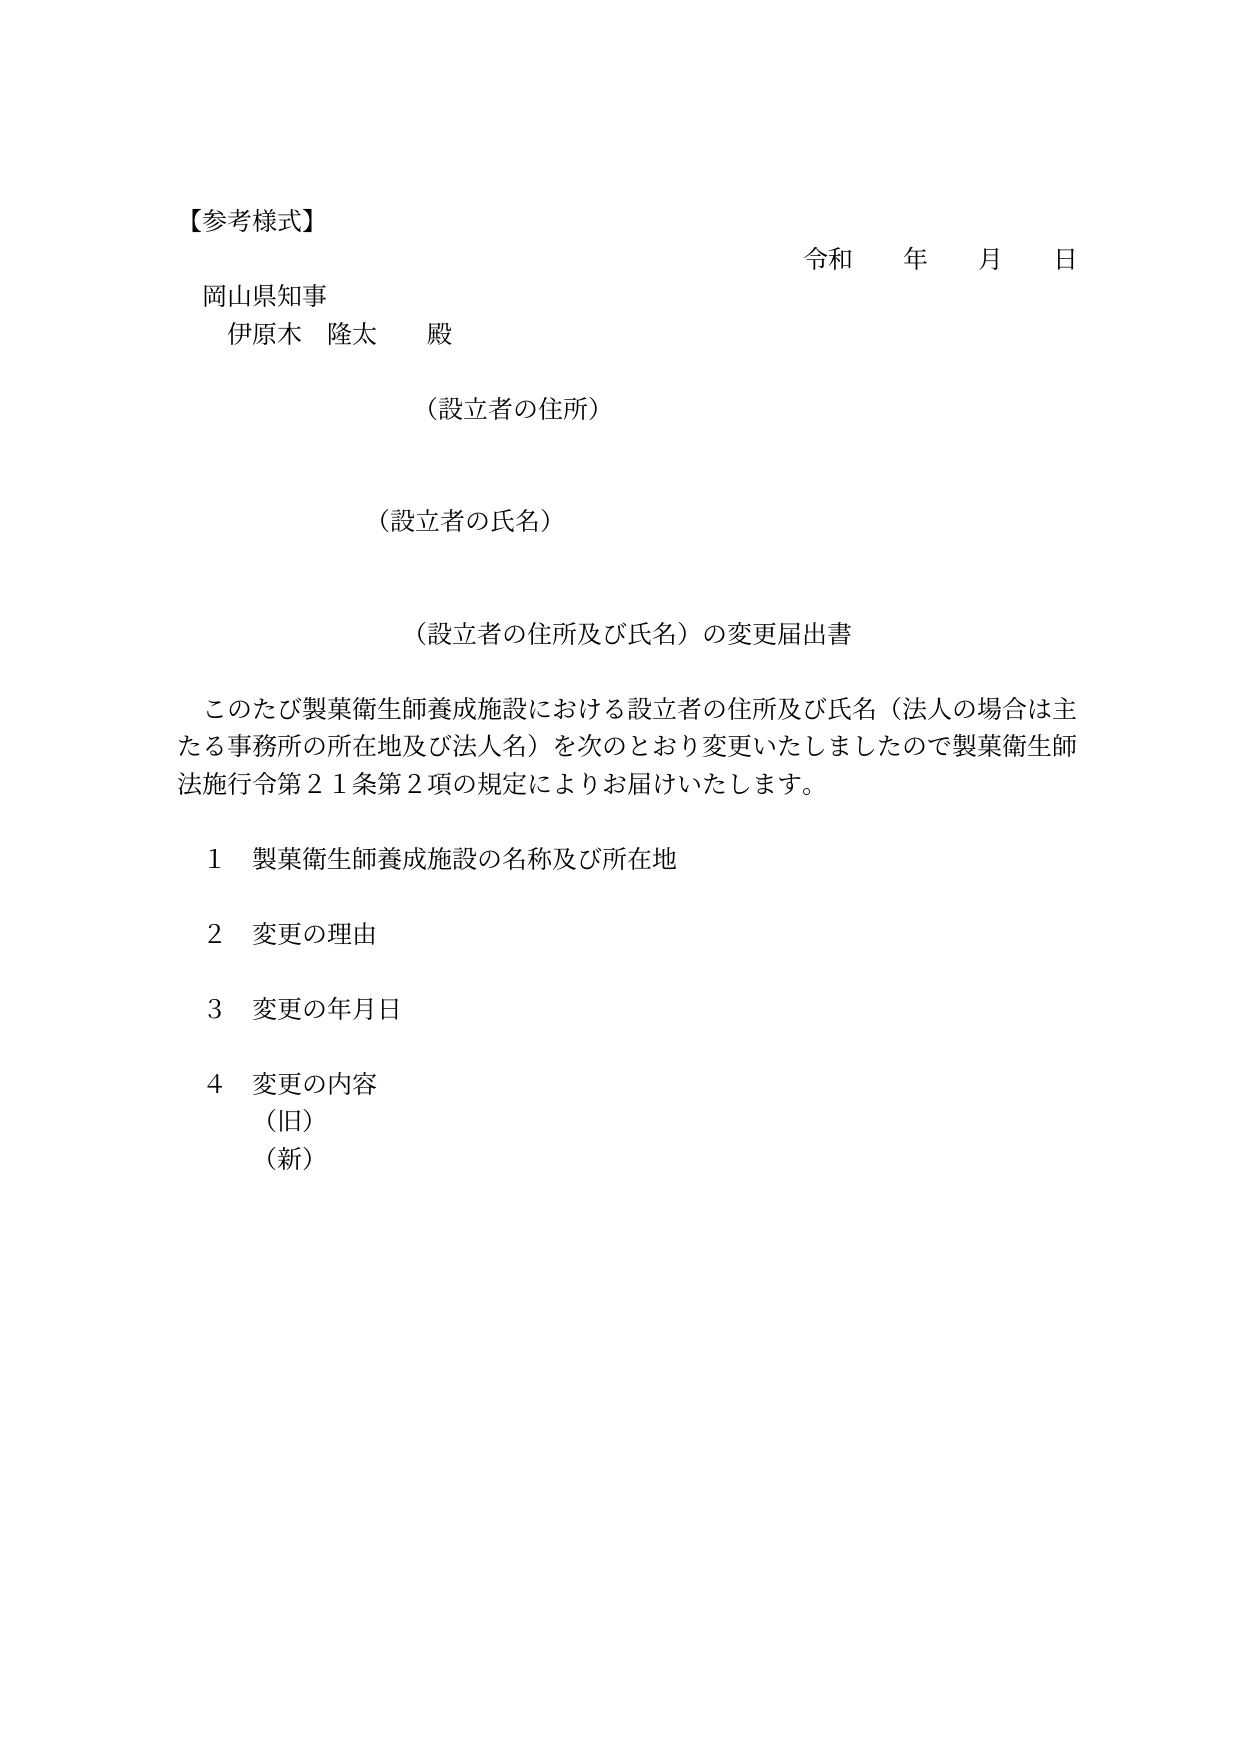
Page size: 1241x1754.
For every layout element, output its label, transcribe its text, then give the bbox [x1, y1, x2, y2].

text （設立者の住所） [177, 389, 1078, 426]
text 伊原木 隆太 殿 [177, 314, 1078, 351]
text 令和 年 月 日 [177, 239, 1078, 276]
text このたび製菓衛生師養成施設における設立者の住所及び氏名（法人の場合は主たる事務所の所在地及び法人名）を次のとおり変更いたしましたので製菓衛生師法施行令第２１条第２項の規定によりお届けいたします。 [177, 689, 1078, 801]
text （設立者の住所及び氏名）の変更届出書 [177, 614, 1078, 651]
text ４ 変更の内容 [177, 1064, 1078, 1101]
text （旧） [177, 1101, 1078, 1139]
text １ 製菓衛生師養成施設の名称及び所在地 [177, 839, 1078, 876]
text ２ 変更の理由 [177, 914, 1078, 951]
text （設立者の氏名） [177, 501, 1078, 539]
text （新） [177, 1139, 1078, 1176]
text ３ 変更の年月日 [177, 989, 1078, 1026]
text 【参考様式】 [177, 201, 1078, 239]
text 岡山県知事 [177, 276, 1078, 314]
